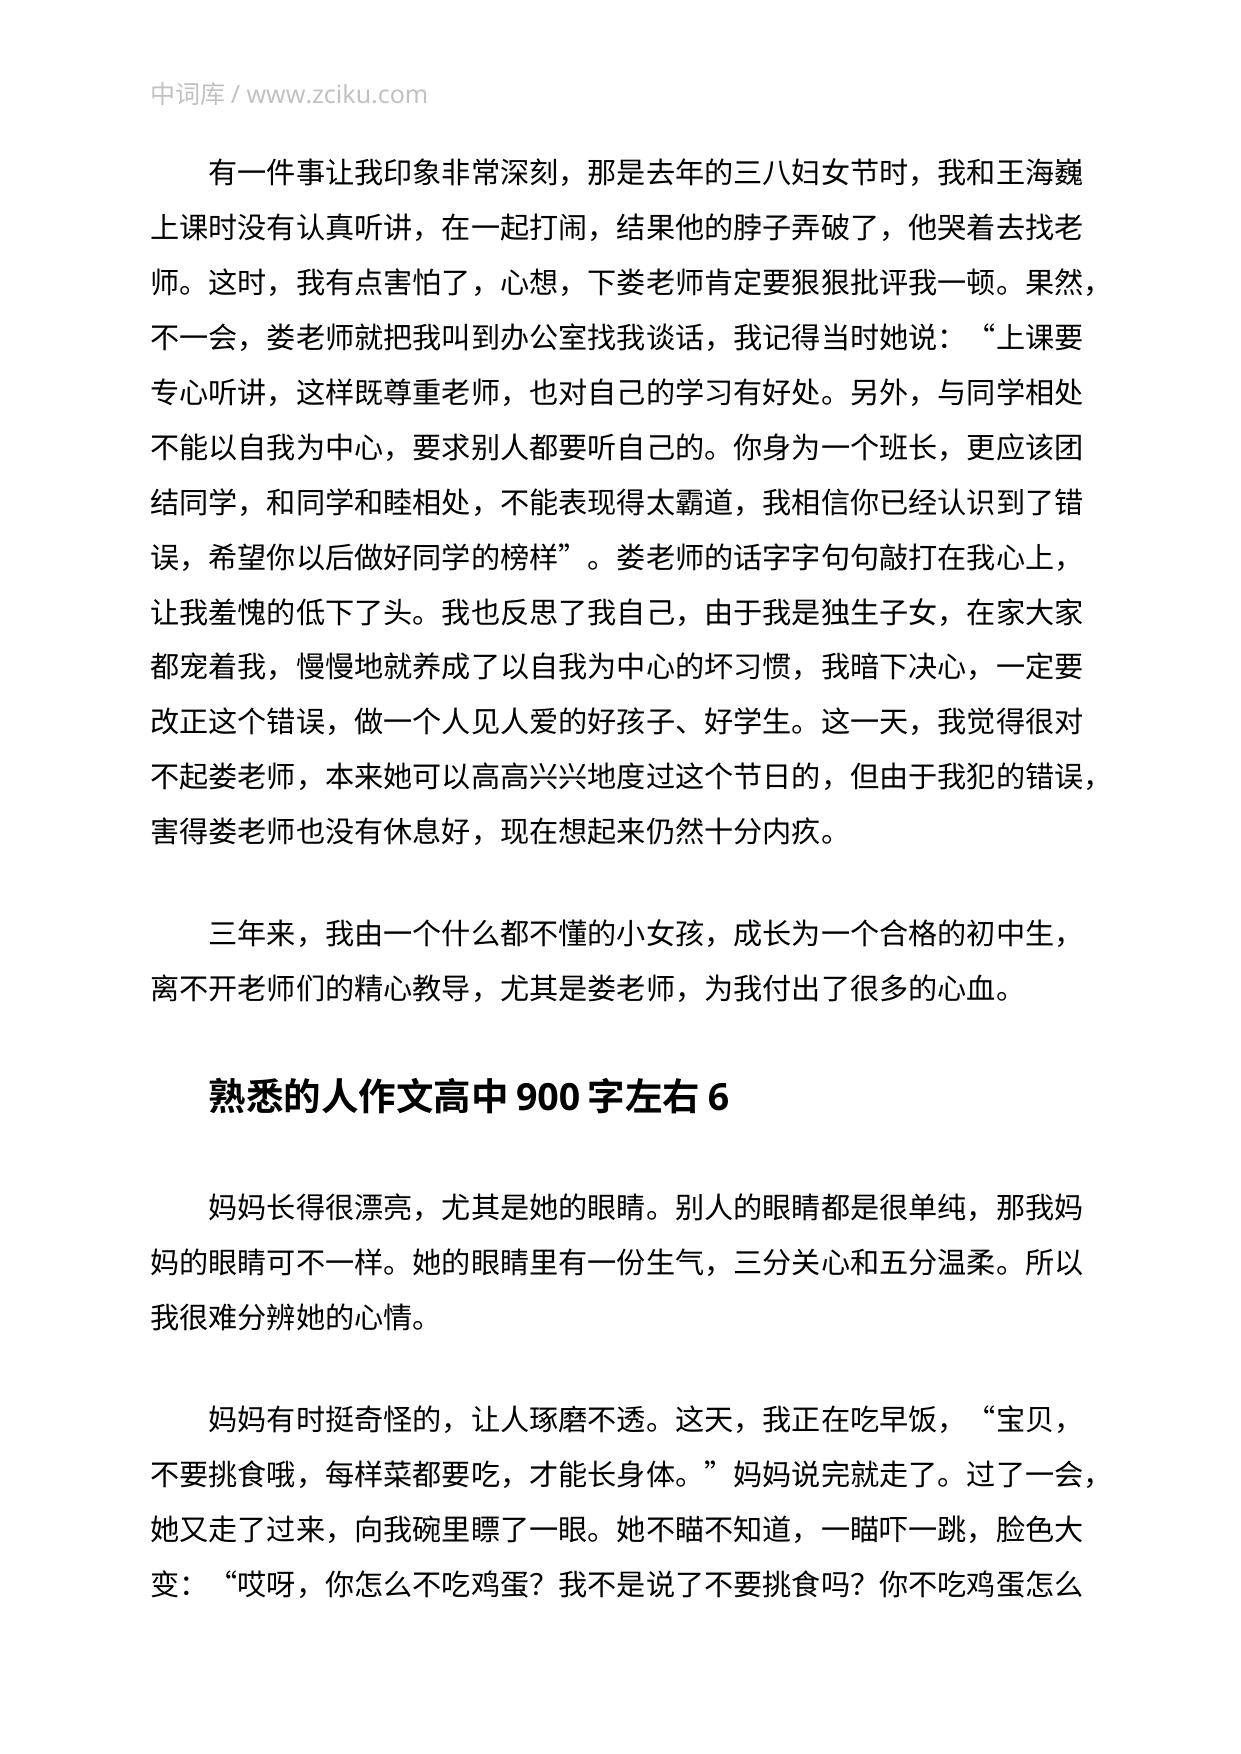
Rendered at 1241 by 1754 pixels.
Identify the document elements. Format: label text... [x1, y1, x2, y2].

text 有一件事让我印象非常深刻，那是去年的三八妇女节时，我和王海巍上课时没有认真听讲，在一起打闹，结果他的脖子弄破了，他哭着去找老师。这时，我有点害怕了，心想，下娄老师肯定要狠狠批评我一顿。果然，不一会，娄老师就把我叫到办公室找我谈话，我记得当时她说：“上课要专心听讲，这样既尊重老师，也对自己的学习有好处。另外，与同学相处不能以自我为中心，要求别人都要听自己的。你身为一个班长，更应该团结同学，和同学和睦相处，不能表现得太霸道，我相信你已经认识到了错误，希望你以后做好同学的榜样”。娄老师的话字字句句敲打在我心上，让我羞愧的低下了头。我也反思了我自己，由于我是独生子女，在家大家都宠着我，慢慢地就养成了以自我为中心的坏习惯，我暗下决心，一定要改正这个错误，做一个人见人爱的好孩子、好学生。这一天，我觉得很对不起娄老师，本来她可以高高兴兴地度过这个节日的，但由于我犯的错误，害得娄老师也没有休息好，现在想起来仍然十分内疚。 [150, 150, 1090, 851]
text 熟悉的人作文高中900字左右6 [150, 1067, 1090, 1122]
text 三年来，我由一个什么都不懂的小女孩，成长为一个合格的初中生，离不开老师们的精心教导，尤其是娄老师，为我付出了很多的心血。 [150, 911, 1090, 1008]
text 妈妈长得很漂亮，尤其是她的眼睛。别人的眼睛都是很单纯，那我妈妈的眼睛可不一样。她的眼睛里有一份生气，三分关心和五分温柔。所以我很难分辨她的心情。 [150, 1185, 1090, 1337]
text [150, 1396, 1090, 1603]
